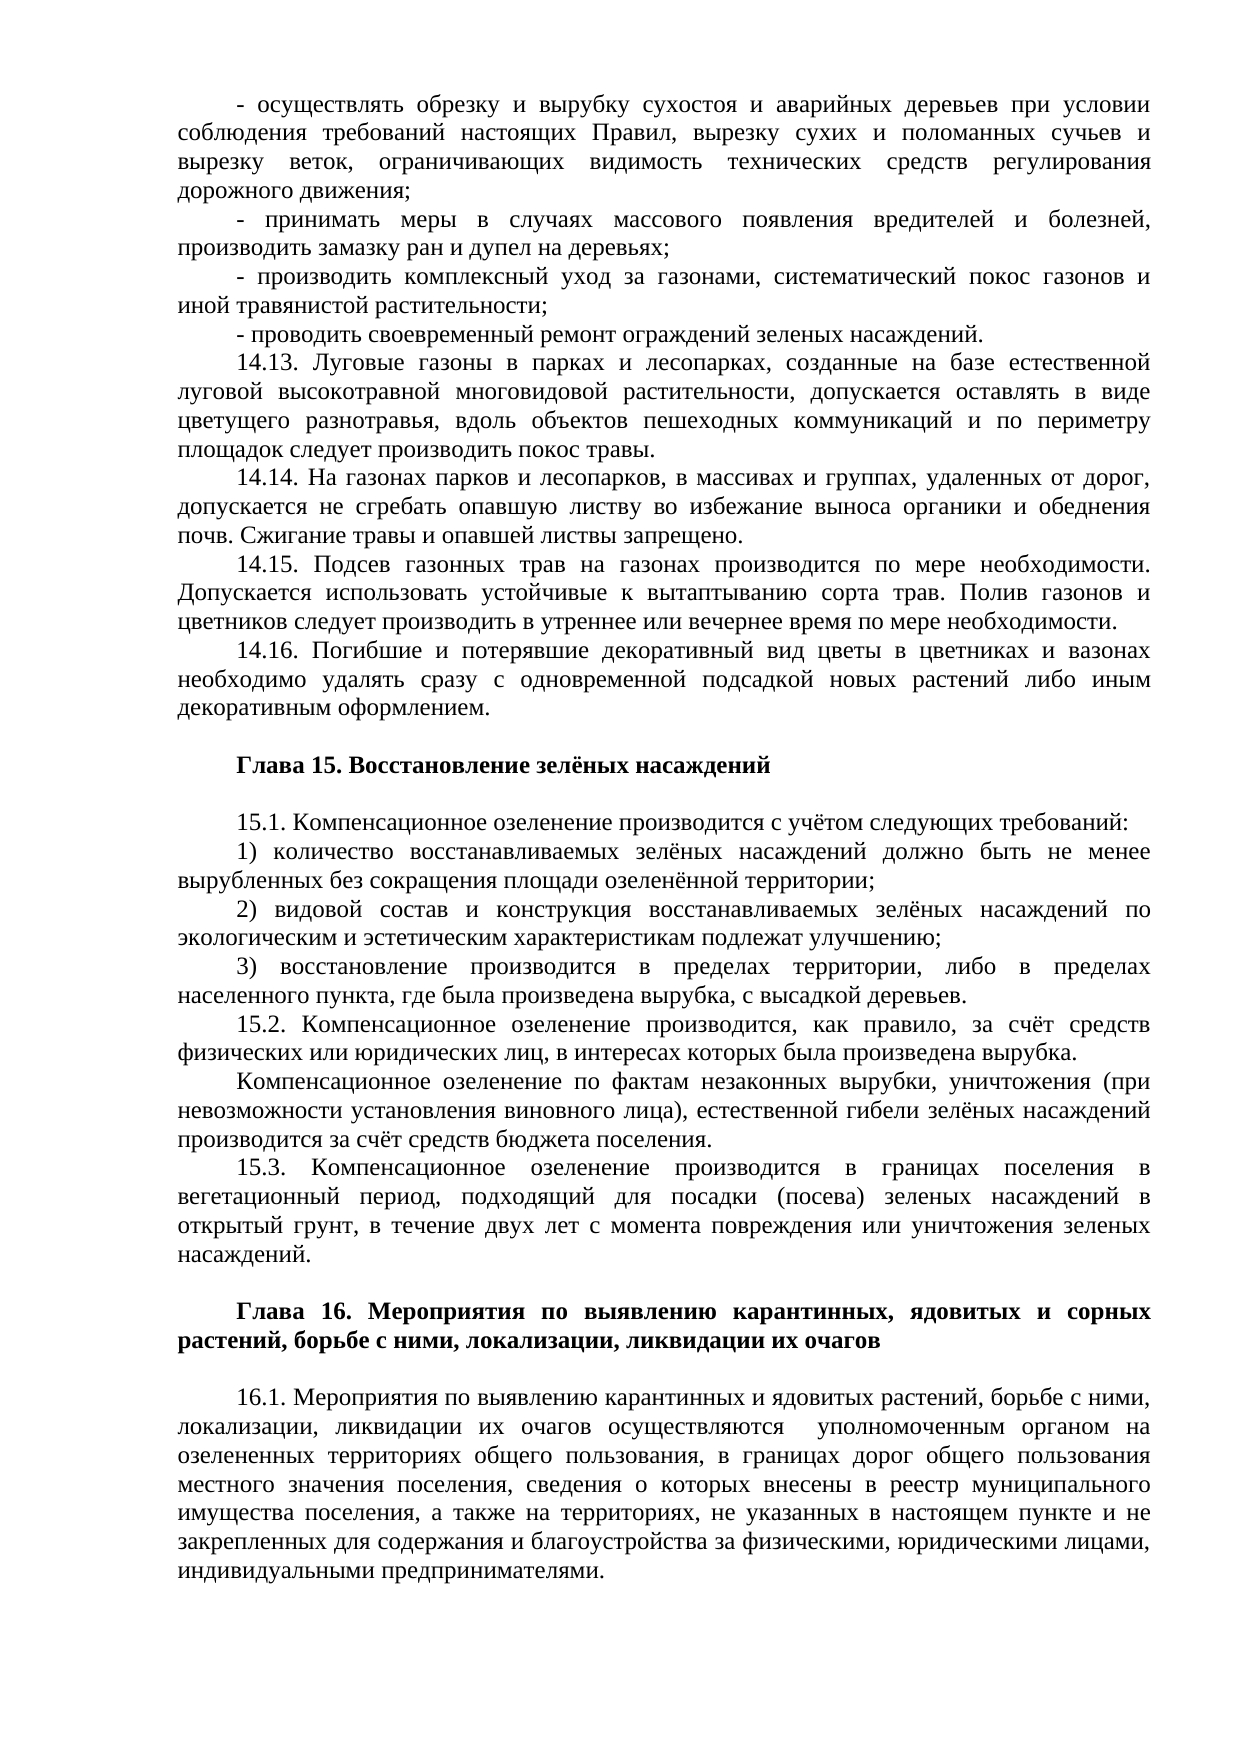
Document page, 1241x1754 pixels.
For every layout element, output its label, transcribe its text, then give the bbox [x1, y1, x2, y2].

text 14.14. На газонах парков и лесопарков, в массивах и группах, удаленных от дорог, допускается не сгребать опавшую листву во избежание выноса органики и обеднения почв. Сжигание травы и опавшей листвы запрещено. [177, 462, 1152, 549]
text 14.13. Луговые газоны в парках и лесопарках, созданные на базе естественной луговой высокотравной многовидовой растительности, допускается оставлять в виде цветущего разнотравья, вдоль объектов пешеходных коммуникаций и по периметру площадок следует производить покос травы. [177, 347, 1152, 462]
text 15.3. Компенсационное озеленение производится в границах поселения в вегетационный период, подходящий для посадки (посева) зеленых насаждений в открытый грунт, в течение двух лет с момента повреждения или уничтожения зеленых насаждений. [177, 1152, 1152, 1267]
text 1) количество восстанавливаемых зелёных насаждений должно быть не менее вырубленных без сокращения площади озеленённой территории; [177, 836, 1152, 894]
text - принимать меры в случаях массового появления вредителей и болезней, производить замазку ран и дупел на деревьях; [177, 204, 1152, 261]
text 14.16. Погибшие и потерявшие декоративный вид цветы в цветниках и вазонах необходимо удалять сразу с одновременной подсадкой новых растений либо иным декоративным оформлением. [177, 635, 1152, 721]
text - проводить своевременный ремонт ограждений зеленых насаждений. [177, 319, 1152, 347]
text Компенсационное озеленение по фактам незаконных вырубки, уничтожения (при невозможности установления виновного лица), естественной гибели зелёных насаждений производится за счёт средств бюджета поселения. [177, 1066, 1152, 1152]
text 2) видовой состав и конструкция восстанавливаемых зелёных насаждений по экологическим и эстетическим характеристикам подлежат улучшению; [177, 894, 1152, 951]
text 14.15. Подсев газонных трав на газонах производится по мере необходимости. Допускается использовать устойчивые к вытаптыванию сорта трав. Полив газонов и цветников следует производить в утреннее или вечернее время по мере необходимости. [177, 549, 1152, 635]
text 15.2. Компенсационное озеленение производится, как правило, за счёт средств физических или юридических лиц, в интересах которых была произведена вырубка. [177, 1009, 1152, 1066]
text 15.1. Компенсационное озеленение производится с учётом следующих требований: [177, 807, 1152, 836]
text Глава 16. Мероприятия по выявлению карантинных, ядовитых и сорных растений, борьбе с ними, локализации, ликвидации их очагов [177, 1296, 1152, 1354]
text Глава 15. Восстановление зелёных насаждений [177, 750, 1152, 779]
text - осуществлять обрезку и вырубку сухостоя и аварийных деревьев при условии соблюдения требований настоящих Правил, вырезку сухих и поломанных сучьев и вырезку веток, ограничивающих видимость технических средств регулирования дорожного движения; [177, 89, 1152, 204]
text 16.1. Мероприятия по выявлению карантинных и ядовитых растений, борьбе с ними, локализации, ликвидации их очагов осуществляются уполномоченным органом на озелененных территориях общего пользования, в границах дорог общего пользования местного значения поселения, сведения о которых внесены в реестр муниципального имущества поселения, а также на территориях, не указанных в настоящем пункте и не закрепленных для содержания и благоустройства за физическими, юридическими лицами, индивидуальными предпринимателями. [177, 1382, 1152, 1584]
text 3) восстановление производится в пределах территории, либо в пределах населенного пункта, где была произведена вырубка, с высадкой деревьев. [177, 951, 1152, 1009]
text - производить комплексный уход за газонами, систематический покос газонов и иной травянистой растительности; [177, 261, 1152, 319]
